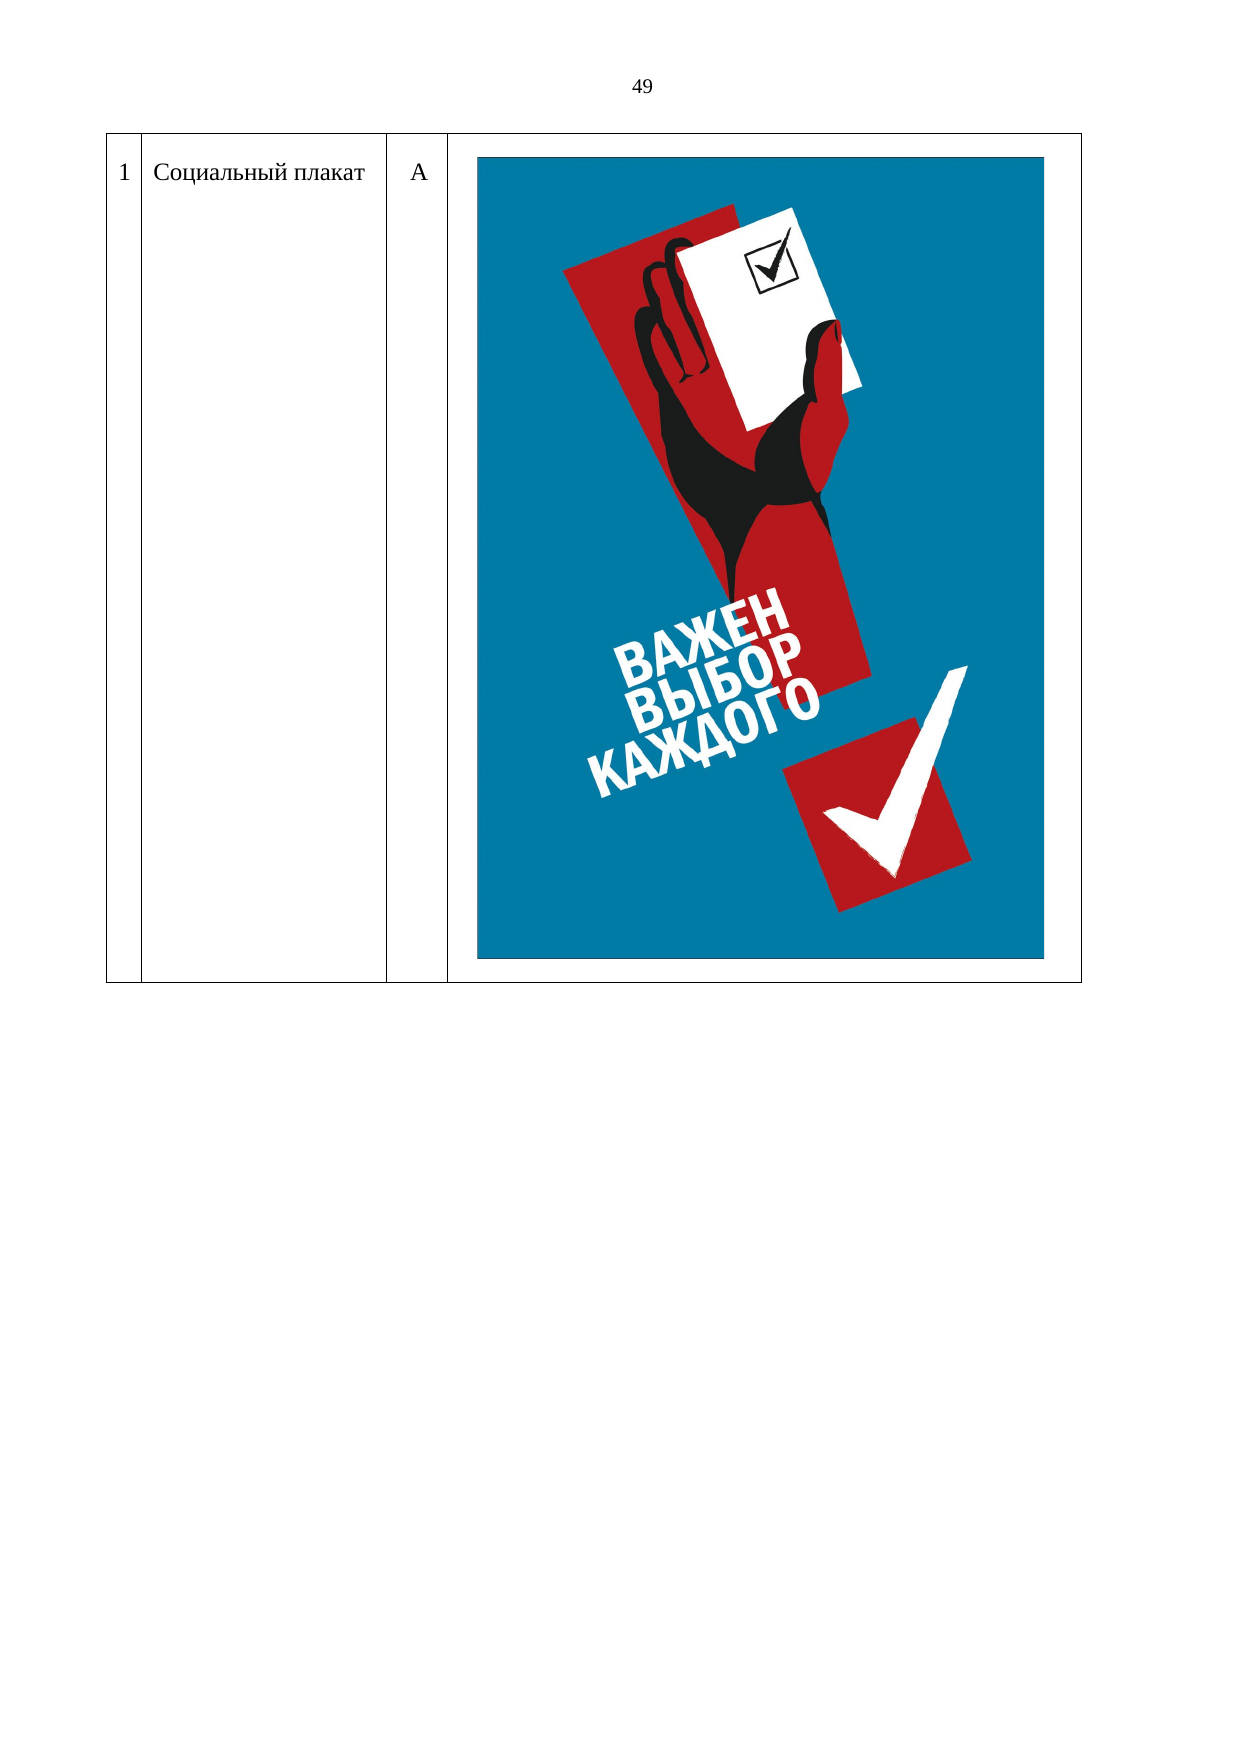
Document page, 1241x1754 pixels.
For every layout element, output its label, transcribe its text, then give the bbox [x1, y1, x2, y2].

picture [783, 666, 971, 912]
table_header 1 [107, 134, 141, 982]
picture [563, 204, 872, 733]
picture [614, 642, 652, 687]
table_header Социальный плакат [142, 134, 386, 982]
picture [477, 157, 1045, 161]
picture [659, 679, 695, 720]
table_header А [387, 134, 447, 982]
picture [688, 668, 711, 708]
picture [725, 701, 758, 743]
picture [654, 610, 732, 676]
picture [588, 713, 735, 797]
picture [705, 656, 741, 703]
table_header [448, 134, 1081, 982]
picture [625, 688, 663, 733]
